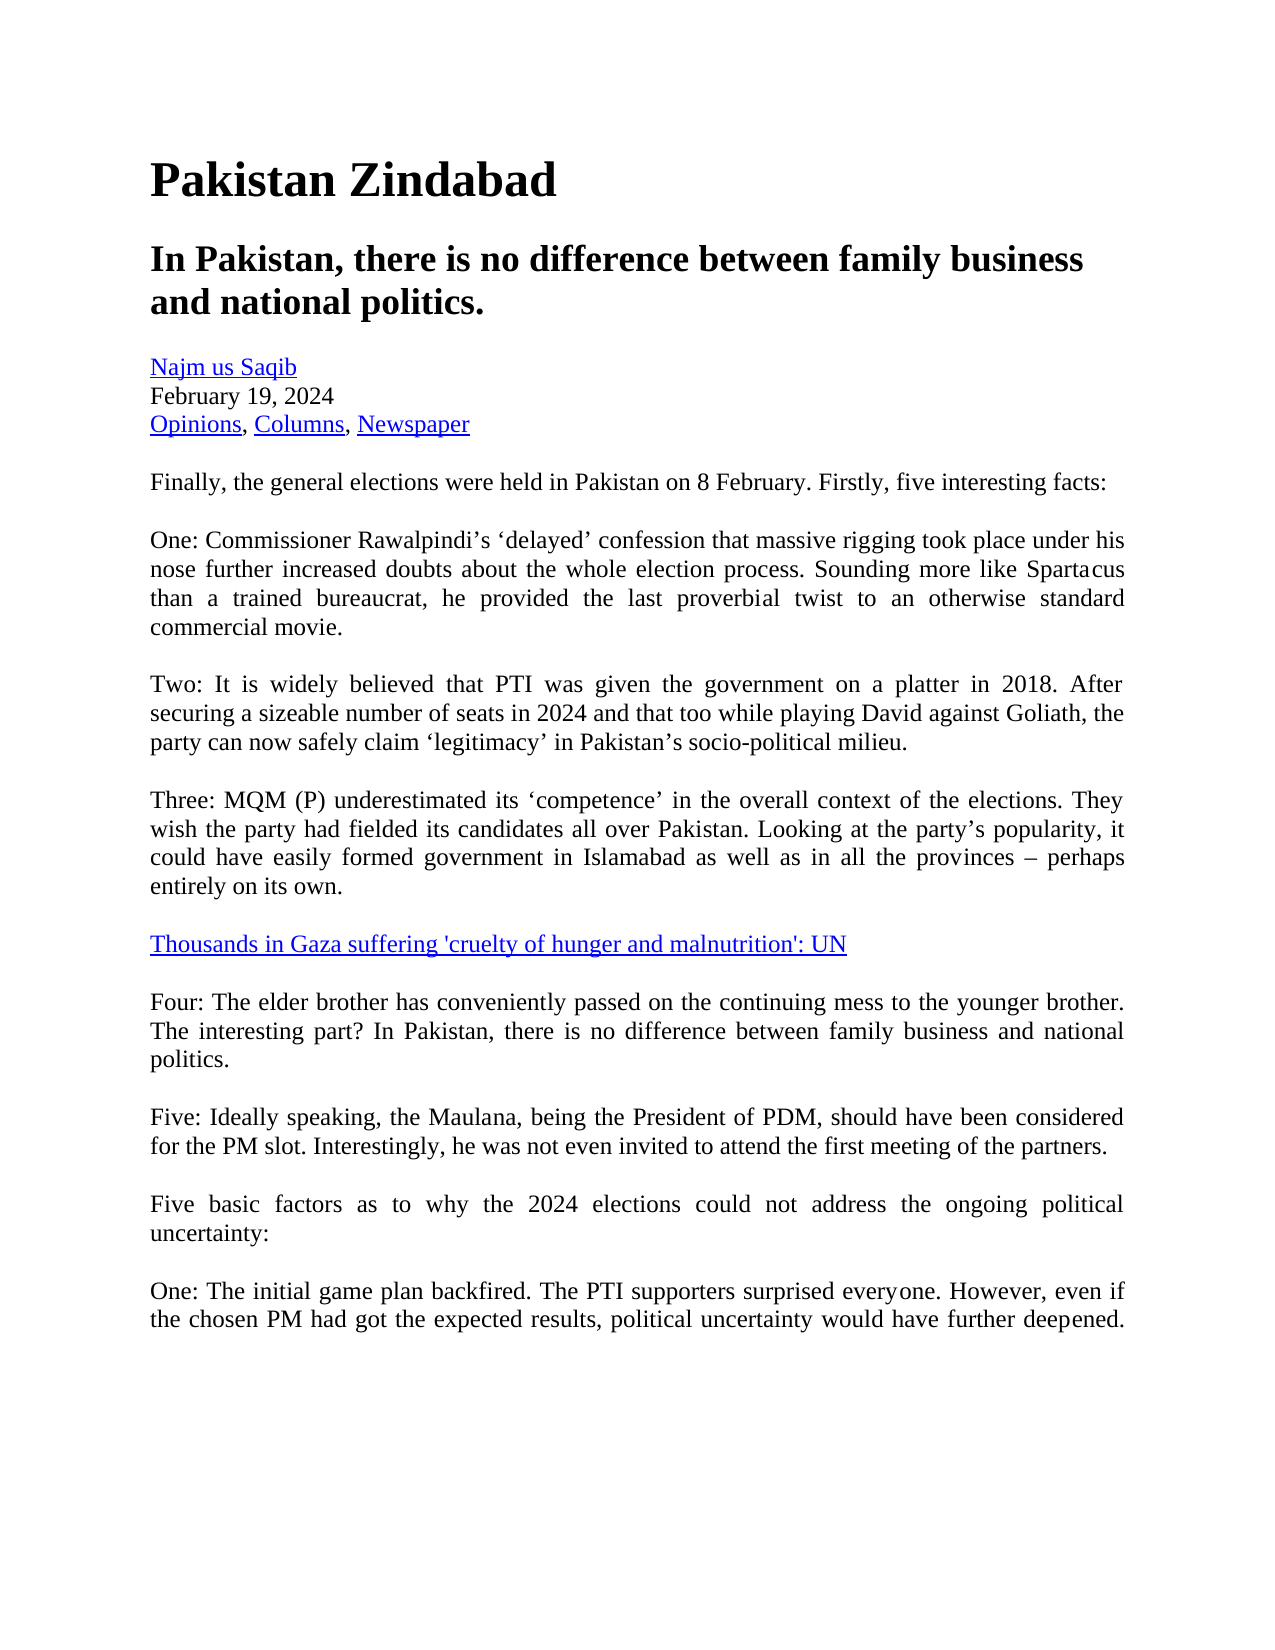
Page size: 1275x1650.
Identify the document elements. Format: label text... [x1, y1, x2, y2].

text February 19, 2024 [150, 381, 1125, 409]
text In Pakistan, there is no difference between family business and national politics. [150, 237, 1125, 323]
text Opinions, Columns, Newspaper [150, 409, 1125, 438]
text Thousands in Gaza suffering 'cruelty of hunger and malnutrition': UN [150, 929, 1125, 958]
text One: Commissioner Rawalpindi’s ‘delayed’ confession that massive rigging took place under his nose further increased doubts about the whole election process. Sounding more like Spartacus than a trained bureaucrat, he provided the last proverbial twist to an otherwise standard commercial movie. [150, 525, 1125, 640]
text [150, 1276, 1125, 1333]
text Four: The elder brother has conveniently passed on the continuing mess to the younger brother. The interesting part? In Pakistan, there is no difference between family business and national politics. [150, 987, 1125, 1073]
text Five: Ideally speaking, the Maulana, being the President of PDM, should have been considered for the PM slot. Interestingly, he was not even invited to attend the first meeting of the partners. [150, 1102, 1125, 1160]
text Two: It is widely believed that PTI was given the government on a platter in 2018. After securing a sizeable number of seats in 2024 and that too while playing David against Goliath, the party can now safely claim ‘legitimacy’ in Pakistan’s socio-political milieu. [150, 669, 1125, 756]
text Three: MQM (P) underestimated its ‘competence’ in the overall context of the elections. They wish the party had fielded its candidates all over Pakistan. Looking at the party’s popularity, it could have easily formed government in Islamabad as well as in all the provinces – perhaps entirely on its own. [150, 785, 1125, 900]
text Najm us Saqib [150, 352, 1125, 381]
text Finally, the general elections were held in Pakistan on 8 February. Firstly, five interesting facts: [150, 467, 1125, 496]
text Five basic factors as to why the 2024 elections could not address the ongoing political uncertainty: [150, 1189, 1125, 1247]
text Pakistan Zindabad [150, 150, 1125, 207]
